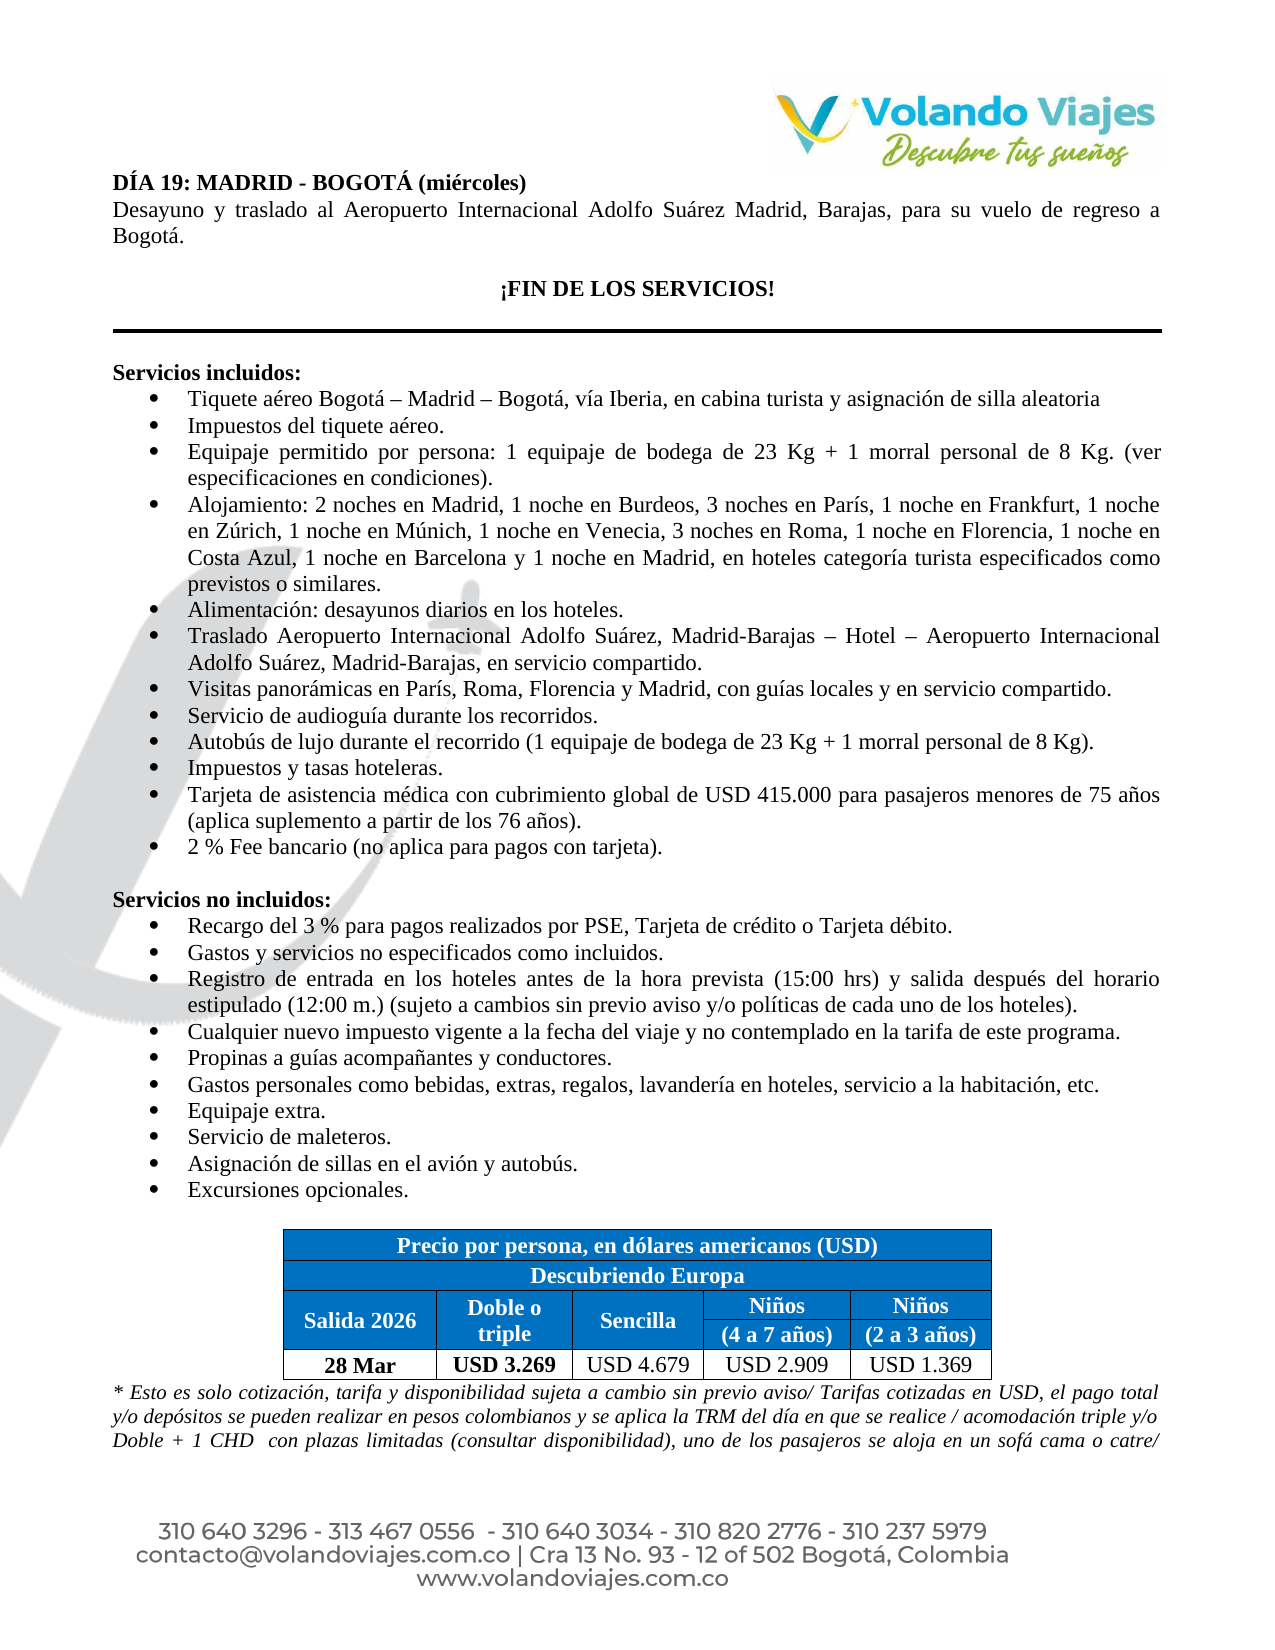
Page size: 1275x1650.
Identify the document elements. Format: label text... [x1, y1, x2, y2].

list Tiquete aéreo Bogotá – Madrid – Bogotá, vía Iberia, en cabina turista y asignación de silla aleatoria [150, 385, 1162, 412]
list Impuestos y tasas hoteleras. [150, 754, 1162, 781]
list Autobús de lujo durante el recorrido (1 equipaje de bodega de 23 Kg + 1 morral personal de 8 Kg). [150, 728, 1162, 754]
table_cell USD 4.679 [573, 1350, 703, 1379]
table_cell USD 3.269 [437, 1350, 572, 1379]
text Desayuno y traslado al Aeropuerto Internacional Adolfo Suárez Madrid, Barajas, para su vuelo de regreso a Bogotá. [112, 196, 1162, 248]
table_cell Sencilla [573, 1291, 703, 1349]
picture [771, 73, 1163, 170]
picture [112, 1517, 1033, 1597]
table_cell USD 1.369 [851, 1350, 991, 1379]
list Tarjeta de asistencia médica con cubrimiento global de USD 415.000 para pasajeros menores de 75 años (aplica suplemento a partir de los 76 años). [150, 781, 1162, 833]
list Equipaje permitido por persona: 1 equipaje de bodega de 23 Kg + 1 morral personal de 8 Kg. (ver especificaciones en condiciones). [150, 438, 1162, 491]
text Servicios no incluidos: [112, 886, 1162, 912]
table_cell 28 Mar [284, 1350, 436, 1379]
list Impuestos del tiquete aéreo. [150, 412, 1162, 438]
list Recargo del 3 % para pagos realizados por PSE, Tarjeta de crédito o Tarjeta débito. [150, 912, 1162, 939]
picture [0, 449, 1275, 1220]
table_cell Salida 2026 [284, 1291, 436, 1349]
table_cell Doble o triple [437, 1291, 572, 1349]
list Gastos y servicios no especificados como incluidos. [150, 939, 1162, 965]
table_cell (2 a 3 años) [851, 1320, 991, 1349]
table_header Precio por persona, en dólares americanos (USD) [284, 1230, 991, 1260]
list 2 % Fee bancario (no aplica para pagos con tarjeta). [150, 833, 1162, 860]
list Excursiones opcionales. [150, 1176, 1162, 1202]
list Visitas panorámicas en París, Roma, Florencia y Madrid, con guías locales y en servicio compartido. [150, 675, 1162, 702]
text ¡FIN DE LOS SERVICIOS! [112, 275, 1162, 301]
list Asignación de sillas en el avión y autobús. [150, 1150, 1162, 1176]
table_cell Niños [704, 1291, 850, 1319]
list Alimentación: desayunos diarios en los hoteles. [150, 596, 1162, 623]
list Propinas a guías acompañantes y conductores. [150, 1044, 1162, 1071]
table_cell (4 a 7 años) [704, 1320, 850, 1349]
text DÍA 19: MADRID - BOGOTÁ (miércoles) [112, 169, 1162, 196]
list Traslado Aeropuerto Internacional Adolfo Suárez, Madrid-Barajas – Hotel – Aeropuerto Internacional Adolfo Suárez, Madrid-Barajas, en servicio compartido. [150, 623, 1162, 675]
list Registro de entrada en los hoteles antes de la hora prevista (15:00 hrs) y salida después del horario estipulado (12:00 m.) (sujeto a cambios sin previo aviso y/o políticas de cada uno de los hoteles). [150, 965, 1162, 1018]
list Cualquier nuevo impuesto vigente a la fecha del viaje y no contemplado en la tarifa de este programa. [150, 1018, 1162, 1044]
list Alojamiento: 2 noches en Madrid, 1 noche en Burdeos, 3 noches en París, 1 noche en Frankfurt, 1 noche en Zúrich, 1 noche en Múnich, 1 noche en Venecia, 3 noches en Roma, 1 noche en Florencia, 1 noche en Costa Azul, 1 noche en Barcelona y 1 noche en Madrid, en hoteles categoría turista especificados como previstos o similares. [150, 491, 1162, 596]
list Equipaje extra. [150, 1097, 1162, 1123]
text Servicios incluidos: [112, 359, 1162, 385]
table_cell Niños [851, 1291, 991, 1319]
table_cell Descubriendo Europa [284, 1261, 991, 1290]
list Gastos personales como bebidas, extras, regalos, lavandería en hoteles, servicio a la habitación, etc. [150, 1071, 1162, 1097]
list Servicio de audioguía durante los recorridos. [150, 702, 1162, 728]
list Servicio de maleteros. [150, 1123, 1162, 1150]
table_cell USD 2.909 [704, 1350, 850, 1379]
